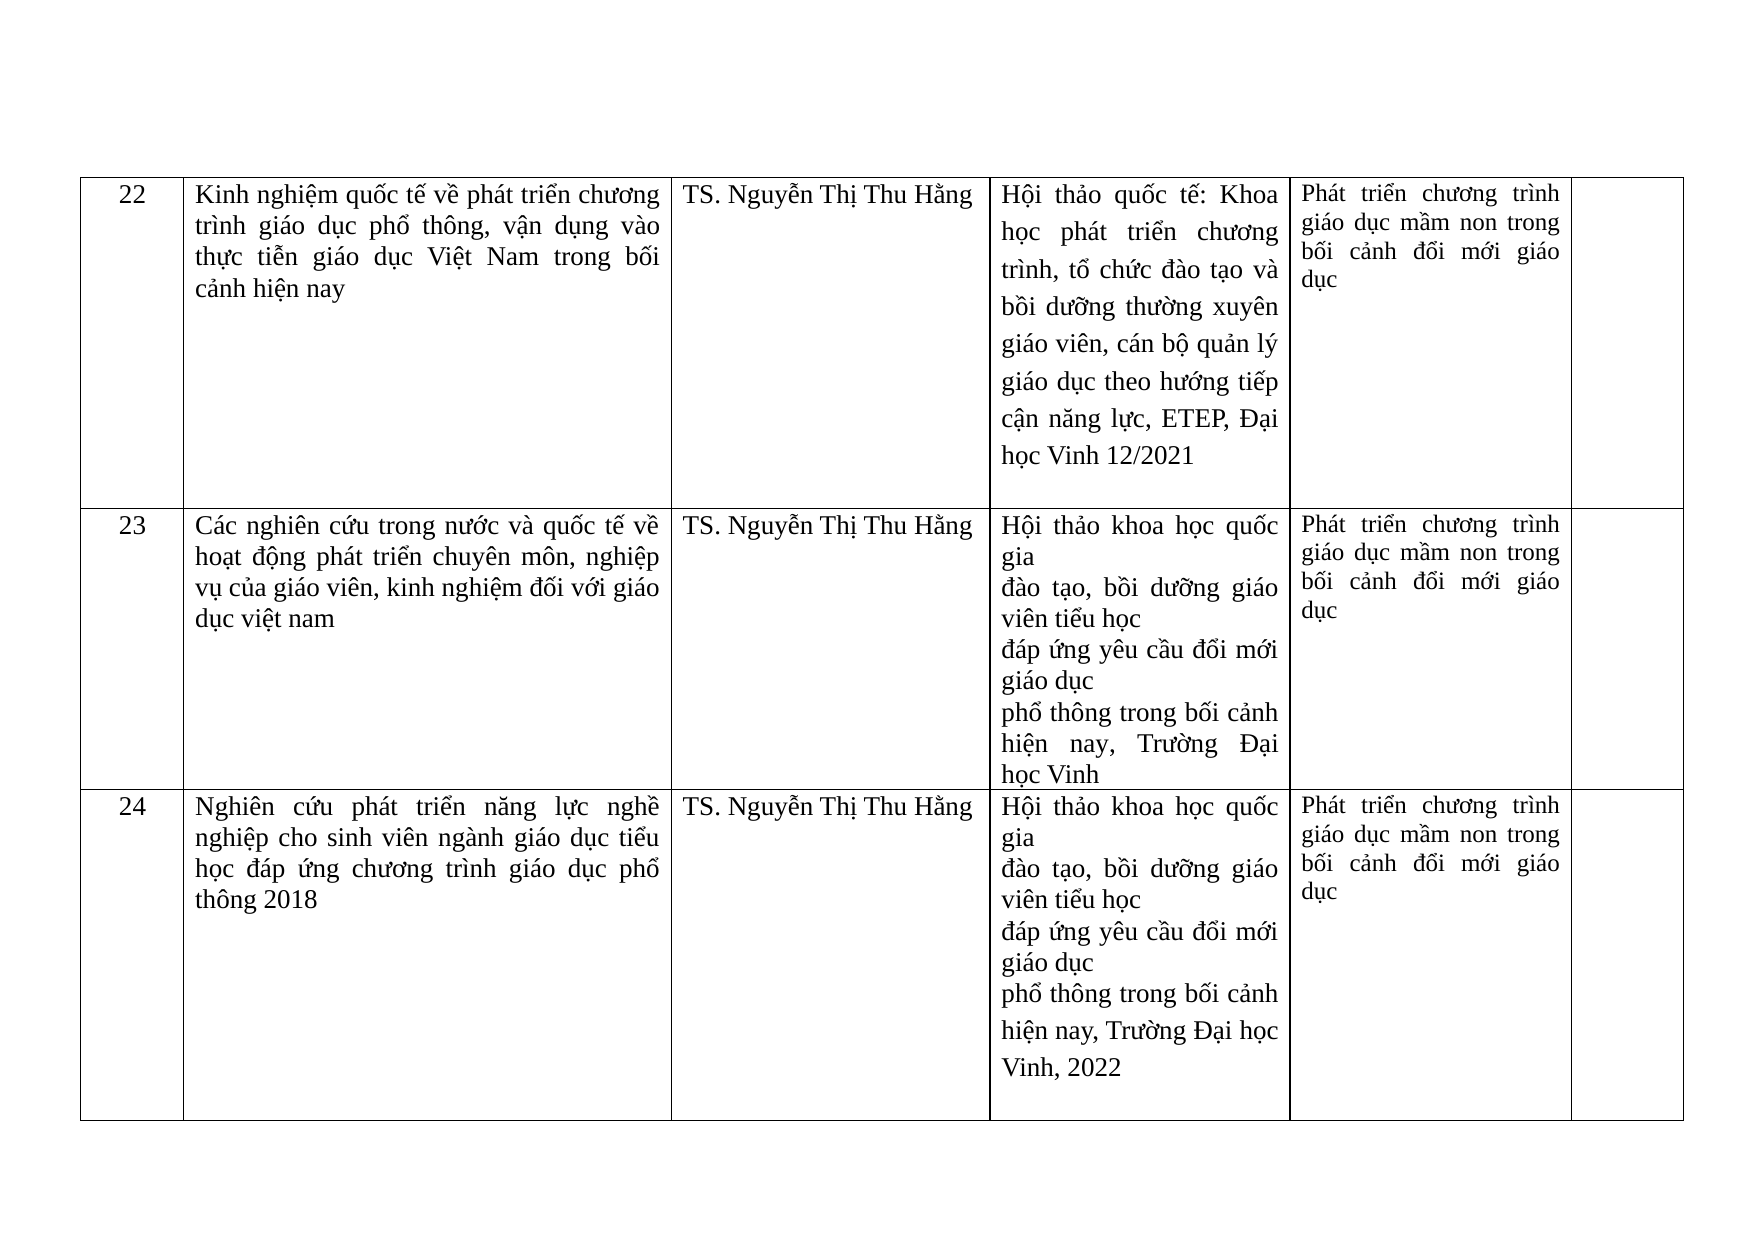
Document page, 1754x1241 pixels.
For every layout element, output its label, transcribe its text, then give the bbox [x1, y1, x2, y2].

table_cell Hội thảo khoa học quốc gia đào tạo, bồi dưỡng giáo viên tiểu học đáp ứng yêu cầu đổi mới giáo dục phổ thông trong bối cảnh hiện nay, Trường Đại học Vinh, 2022 [991, 790, 1289, 1120]
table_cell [672, 178, 989, 508]
table_cell [1572, 790, 1683, 1120]
table_cell [1572, 509, 1683, 789]
table_cell 24 [81, 790, 183, 1120]
table_cell Nghiên cứu phát triển năng lực nghề nghiệp cho sinh viên ngành giáo dục tiểu học đáp ứng chương trình giáo dục phổ thông 2018 [184, 790, 671, 1120]
table_cell Các nghiên cứu trong nước và quốc tế về hoạt động phát triển chuyên môn, nghiệp vụ của giáo viên, kinh nghiệm đối với giáo dục việt nam [184, 509, 671, 789]
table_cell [672, 790, 989, 1120]
table_cell Phát triển chương trình giáo dục mầm non trong bối cảnh đổi mới giáo dục [1291, 790, 1571, 1120]
table_cell Kinh nghiệm quốc tế về phát triển chương trình giáo dục phổ thông, vận dụng vào thực tiễn giáo dục Việt Nam trong bối cảnh hiện nay [184, 178, 671, 508]
table_cell 23 [81, 509, 183, 789]
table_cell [1291, 178, 1571, 508]
table_cell Hội thảo quốc tế: Khoa học phát triển chương trình, tổ chức đào tạo và bồi dưỡng thường xuyên giáo viên, cán bộ quản lý giáo dục theo hướng tiếp cận năng lực, ETEP, Đại học Vinh 12/2021 [991, 178, 1289, 508]
table_cell TS. Nguyễn Thị Thu Hằng [672, 509, 989, 789]
table_cell Hội thảo khoa học quốc gia đào tạo, bồi dưỡng giáo viên tiểu học đáp ứng yêu cầu đổi mới giáo dục phổ thông trong bối cảnh hiện nay, Trường Đại học Vinh [991, 509, 1289, 789]
table_cell 22 [81, 178, 183, 508]
table_cell Phát triển chương trình giáo dục mầm non trong bối cảnh đổi mới giáo dục [1291, 509, 1571, 789]
table_cell [1572, 178, 1683, 508]
